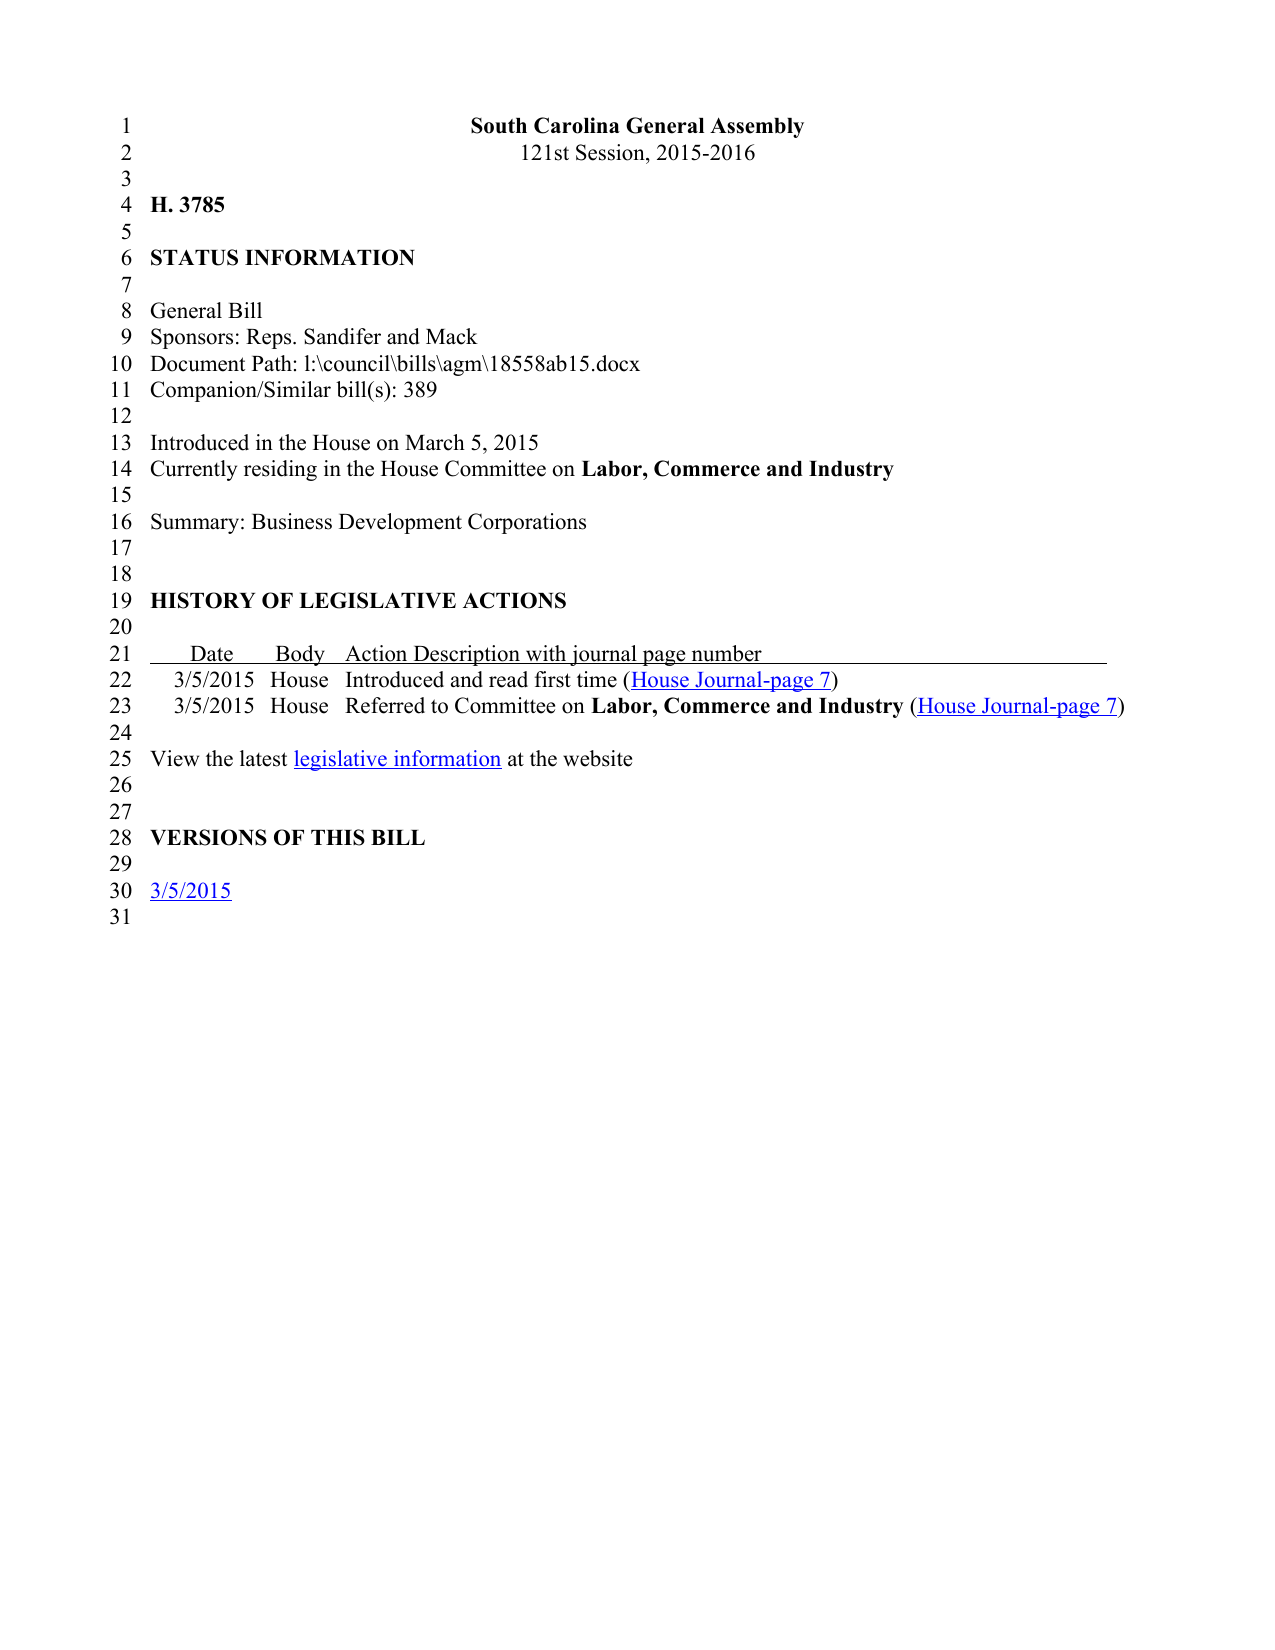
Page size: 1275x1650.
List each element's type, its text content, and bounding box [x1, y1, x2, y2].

text South Carolina General Assembly [150, 112, 1125, 139]
text 121st Session, 2015-2016 [150, 139, 1125, 165]
text Introduced in the House on March 5, 2015 [150, 429, 1125, 455]
text 3/5/2015 [150, 877, 1125, 903]
text 3/5/2015 House Introduced and read first time (House Journal-page 7) [150, 666, 1125, 692]
text VERSIONS OF THIS BILL [150, 824, 1125, 850]
text Document Path: l:\council\bills\agm\18558ab15.docx [150, 350, 1125, 376]
text STATUS INFORMATION [150, 244, 1125, 271]
text Currently residing in the House Committee on Labor, Commerce and Industry [150, 455, 1125, 481]
text View the latest legislative information at the website [150, 745, 1125, 771]
text 3/5/2015 House Referred to Committee on Labor, Commerce and Industry (House Journal-page 7) [150, 692, 1125, 719]
text Companion/Similar bill(s): 389 [150, 376, 1125, 402]
text Sponsors: Reps. Sandifer and Mack [150, 323, 1125, 350]
text Summary: Business Development Corporations [150, 508, 1125, 534]
text Date Body Action Description with journal page number [150, 639, 1125, 666]
text H. 3785 [150, 192, 1125, 218]
text HISTORY OF LEGISLATIVE ACTIONS [150, 587, 1125, 613]
text General Bill [150, 297, 1125, 323]
